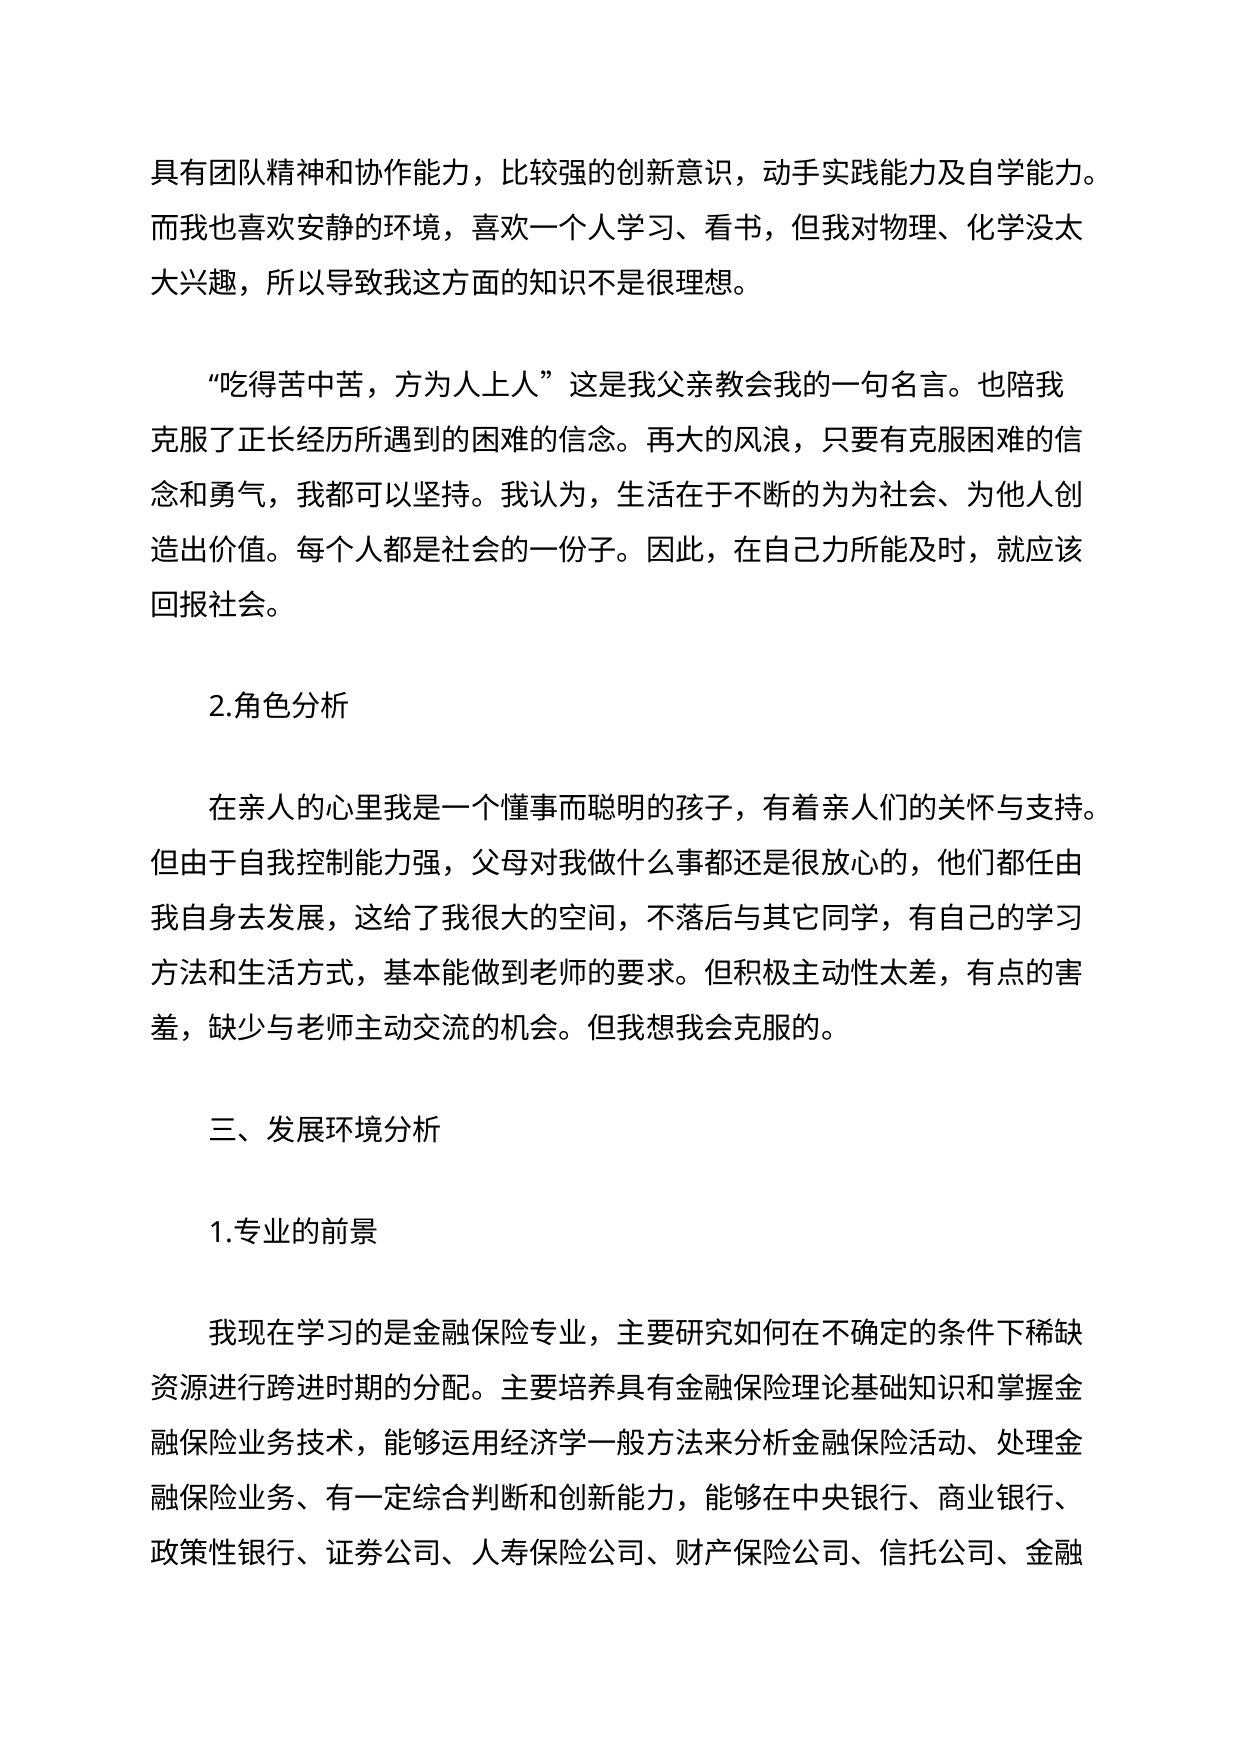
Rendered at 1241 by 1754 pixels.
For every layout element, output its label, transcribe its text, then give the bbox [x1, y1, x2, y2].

text 2.角色分析 [150, 683, 1090, 725]
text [150, 1310, 1090, 1572]
text 在亲人的心里我是一个懂事而聪明的孩子，有着亲人们的关怀与支持。但由于自我控制能力强，父母对我做什么事都还是很放心的，他们都任由我自身去发展，这给了我很大的空间，不落后与其它同学，有自己的学习方法和生活方式，基本能做到老师的要求。但积极主动性太差，有点的害羞，缺少与老师主动交流的机会。但我想我会克服的。 [150, 785, 1090, 1047]
text “吃得苦中苦，方为人上人”这是我父亲教会我的一句名言。也陪我克服了正长经历所遇到的困难的信念。再大的风浪，只要有克服困难的信念和勇气，我都可以坚持。我认为，生活在于不断的为为社会、为他人创造出价值。每个人都是社会的一份子。因此，在自己力所能及时，就应该回报社会。 [150, 362, 1090, 623]
text 1.专业的前景 [150, 1208, 1090, 1251]
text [150, 150, 1090, 302]
text 三、发展环境分析 [150, 1106, 1090, 1149]
